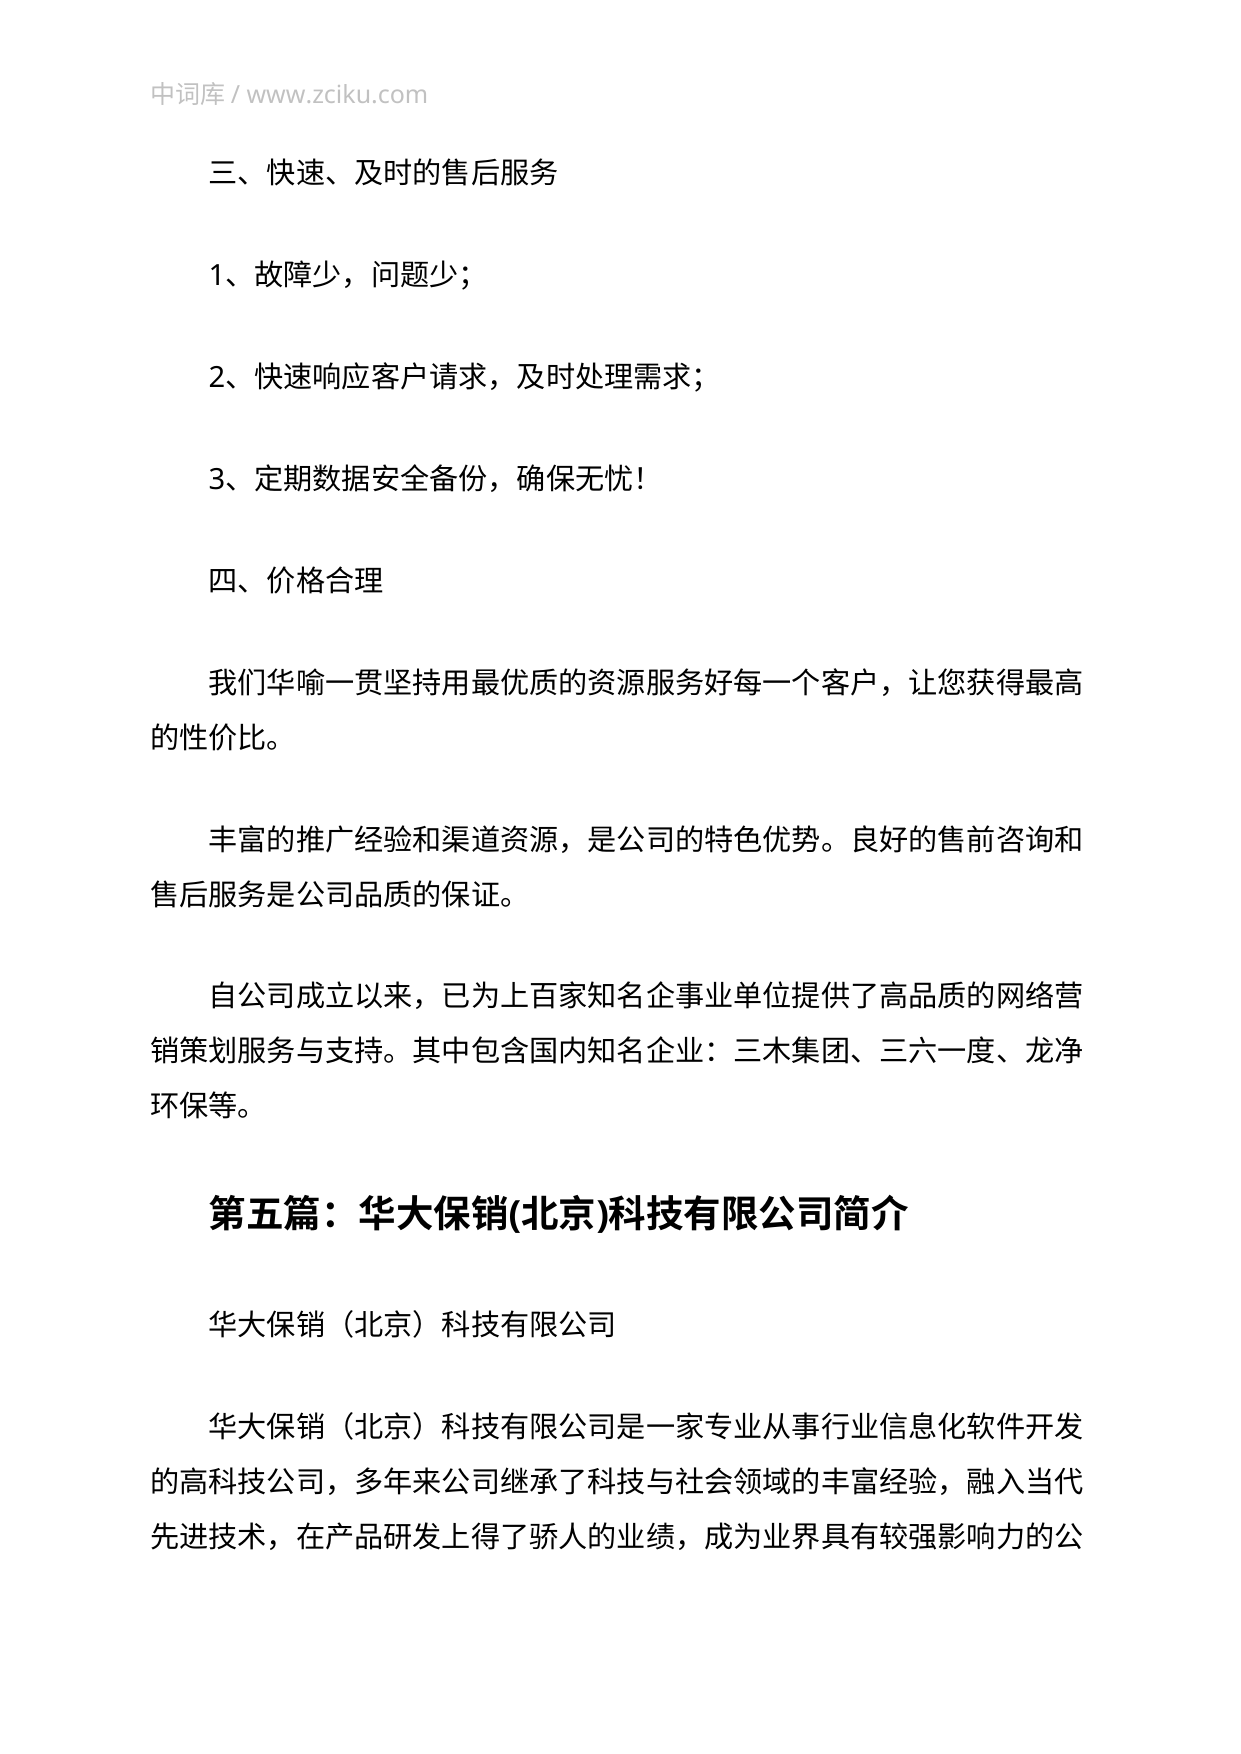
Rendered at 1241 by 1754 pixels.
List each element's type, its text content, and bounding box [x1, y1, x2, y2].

text 1、故障少，问题少； [150, 252, 1090, 294]
text 我们华喻一贯坚持用最优质的资源服务好每一个客户，让您获得最高的性价比。 [150, 659, 1090, 757]
text 四、价格合理 [150, 558, 1090, 600]
text 华大保销（北京）科技有限公司 [150, 1302, 1090, 1344]
text 丰富的推广经验和渠道资源，是公司的特色优势。良好的售前咨询和售后服务是公司品质的保证。 [150, 816, 1090, 913]
text 2、快速响应客户请求，及时处理需求； [150, 354, 1090, 396]
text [150, 1404, 1090, 1556]
text 三、快速、及时的售后服务 [150, 150, 1090, 192]
text 自公司成立以来，已为上百家知名企事业单位提供了高品质的网络营销策划服务与支持。其中包含国内知名企业：三木集团、三六一度、龙净环保等。 [150, 973, 1090, 1125]
text 第五篇：华大保销(北京)科技有限公司简介 [150, 1184, 1090, 1239]
text 3、定期数据安全备份，确保无忧！ [150, 456, 1090, 498]
